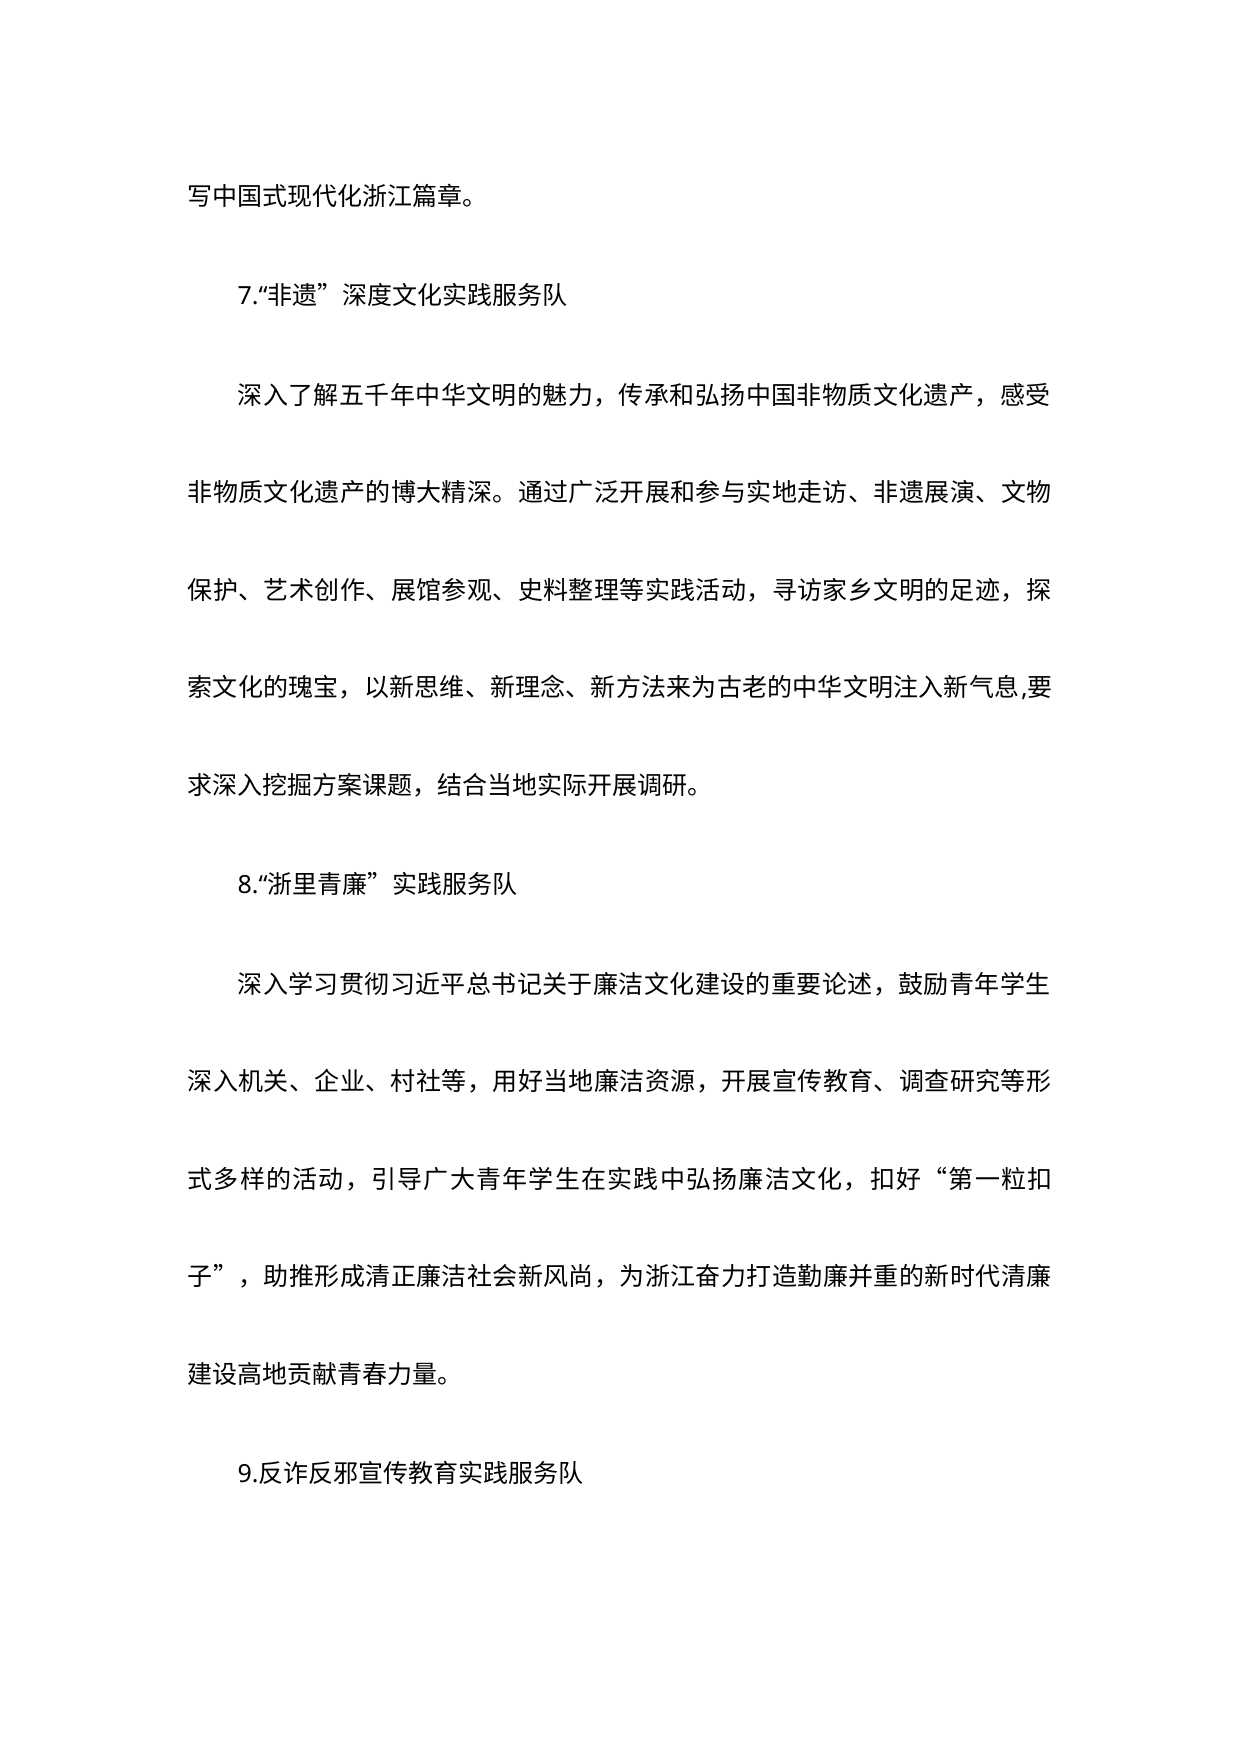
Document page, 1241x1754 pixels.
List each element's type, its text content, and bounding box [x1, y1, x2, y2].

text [187, 162, 1053, 227]
text 深入了解五千年中华文明的魅力，传承和弘扬中国非物质文化遗产，感受非物质文化遗产的博大精深。通过广泛开展和参与实地走访、非遗展演、文物保护、艺术创作、展馆参观、史料整理等实践活动，寻访家乡文明的足迹，探索文化的瑰宝，以新思维、新理念、新方法来为古老的中华文明注入新气息,要求深入挖掘方案课题，结合当地实际开展调研。 [187, 361, 1053, 816]
text 9.反诈反邪宣传教育实践服务队 [187, 1439, 1053, 1504]
text 深入学习贯彻习近平总书记关于廉洁文化建设的重要论述，鼓励青年学生深入机关、企业、村社等，用好当地廉洁资源，开展宣传教育、调查研究等形式多样的活动，引导广大青年学生在实践中弘扬廉洁文化，扣好“第一粒扣子”，助推形成清正廉洁社会新风尚，为浙江奋力打造勤廉并重的新时代清廉建设高地贡献青春力量。 [187, 950, 1053, 1405]
text 7.“非遗”深度文化实践服务队 [187, 261, 1053, 326]
text 8.“浙里青廉”实践服务队 [187, 850, 1053, 915]
